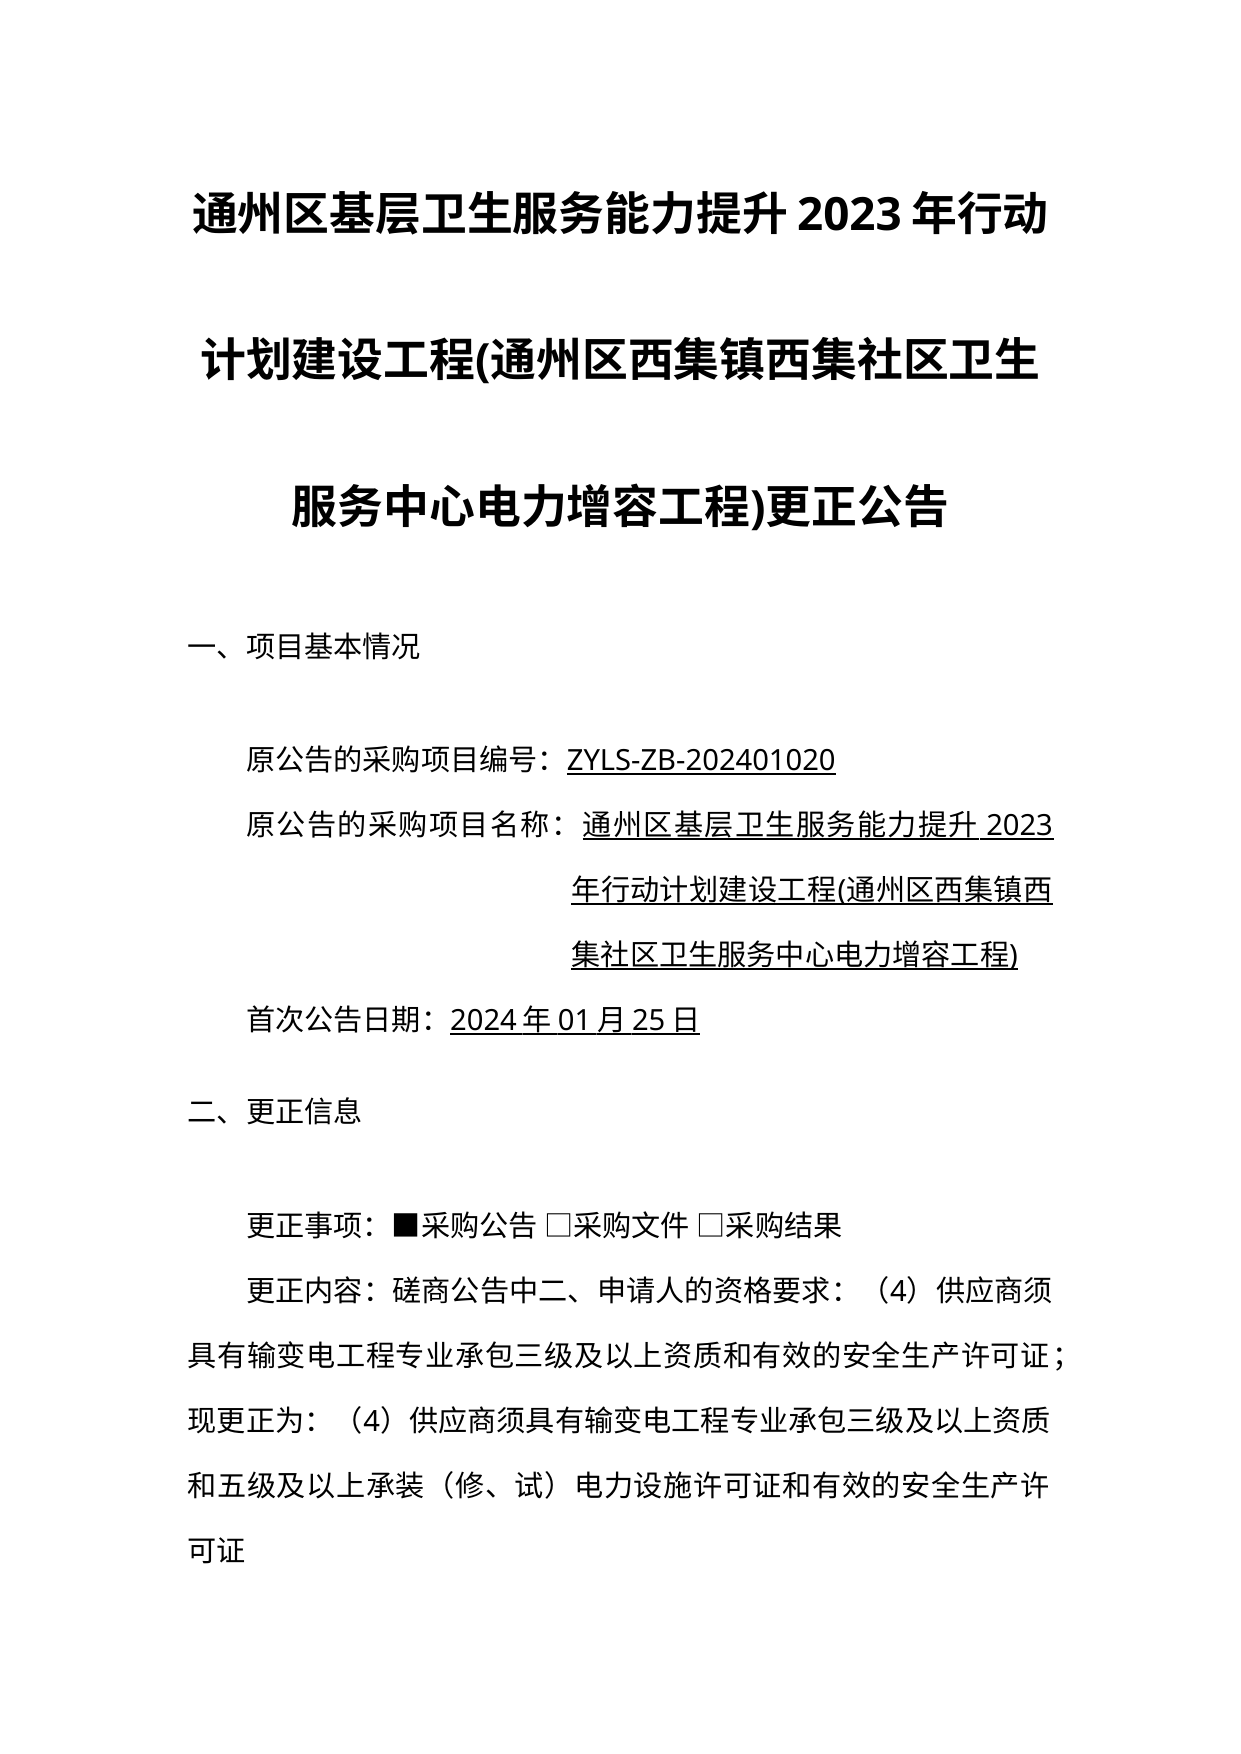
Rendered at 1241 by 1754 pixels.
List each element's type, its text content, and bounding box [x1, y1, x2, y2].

text 原公告的采购项目名称：通州区基层卫生服务能力提升2023年行动计划建设工程(通州区西集镇西集社区卫生服务中心电力增容工程) [246, 791, 1053, 986]
text 首次公告日期：2024年01月25日 [187, 986, 1053, 1051]
subtitle 通州区基层卫生服务能力提升2023年行动计划建设工程(通州区西集镇西集社区卫生服务中心电力增容工程)更正公告 [187, 162, 1053, 552]
subtitle 二、更正信息 [187, 1078, 1053, 1143]
text 原公告的采购项目编号：ZYLS-ZB-202401020 [187, 726, 1053, 791]
subtitle 一、项目基本情况 [187, 612, 1053, 677]
text 更正事项：■采购公告 □采购文件 □采购结果 [187, 1191, 1053, 1256]
text 更正内容：磋商公告中二、申请人的资格要求：（4）供应商须具有输变电工程专业承包三级及以上资质和有效的安全生产许可证；现更正为：（4）供应商须具有输变电工程专业承包三级及以上资质和五级及以上承装（修、试）电力设施许可证和有效的安全生产许可证 [187, 1256, 1053, 1581]
